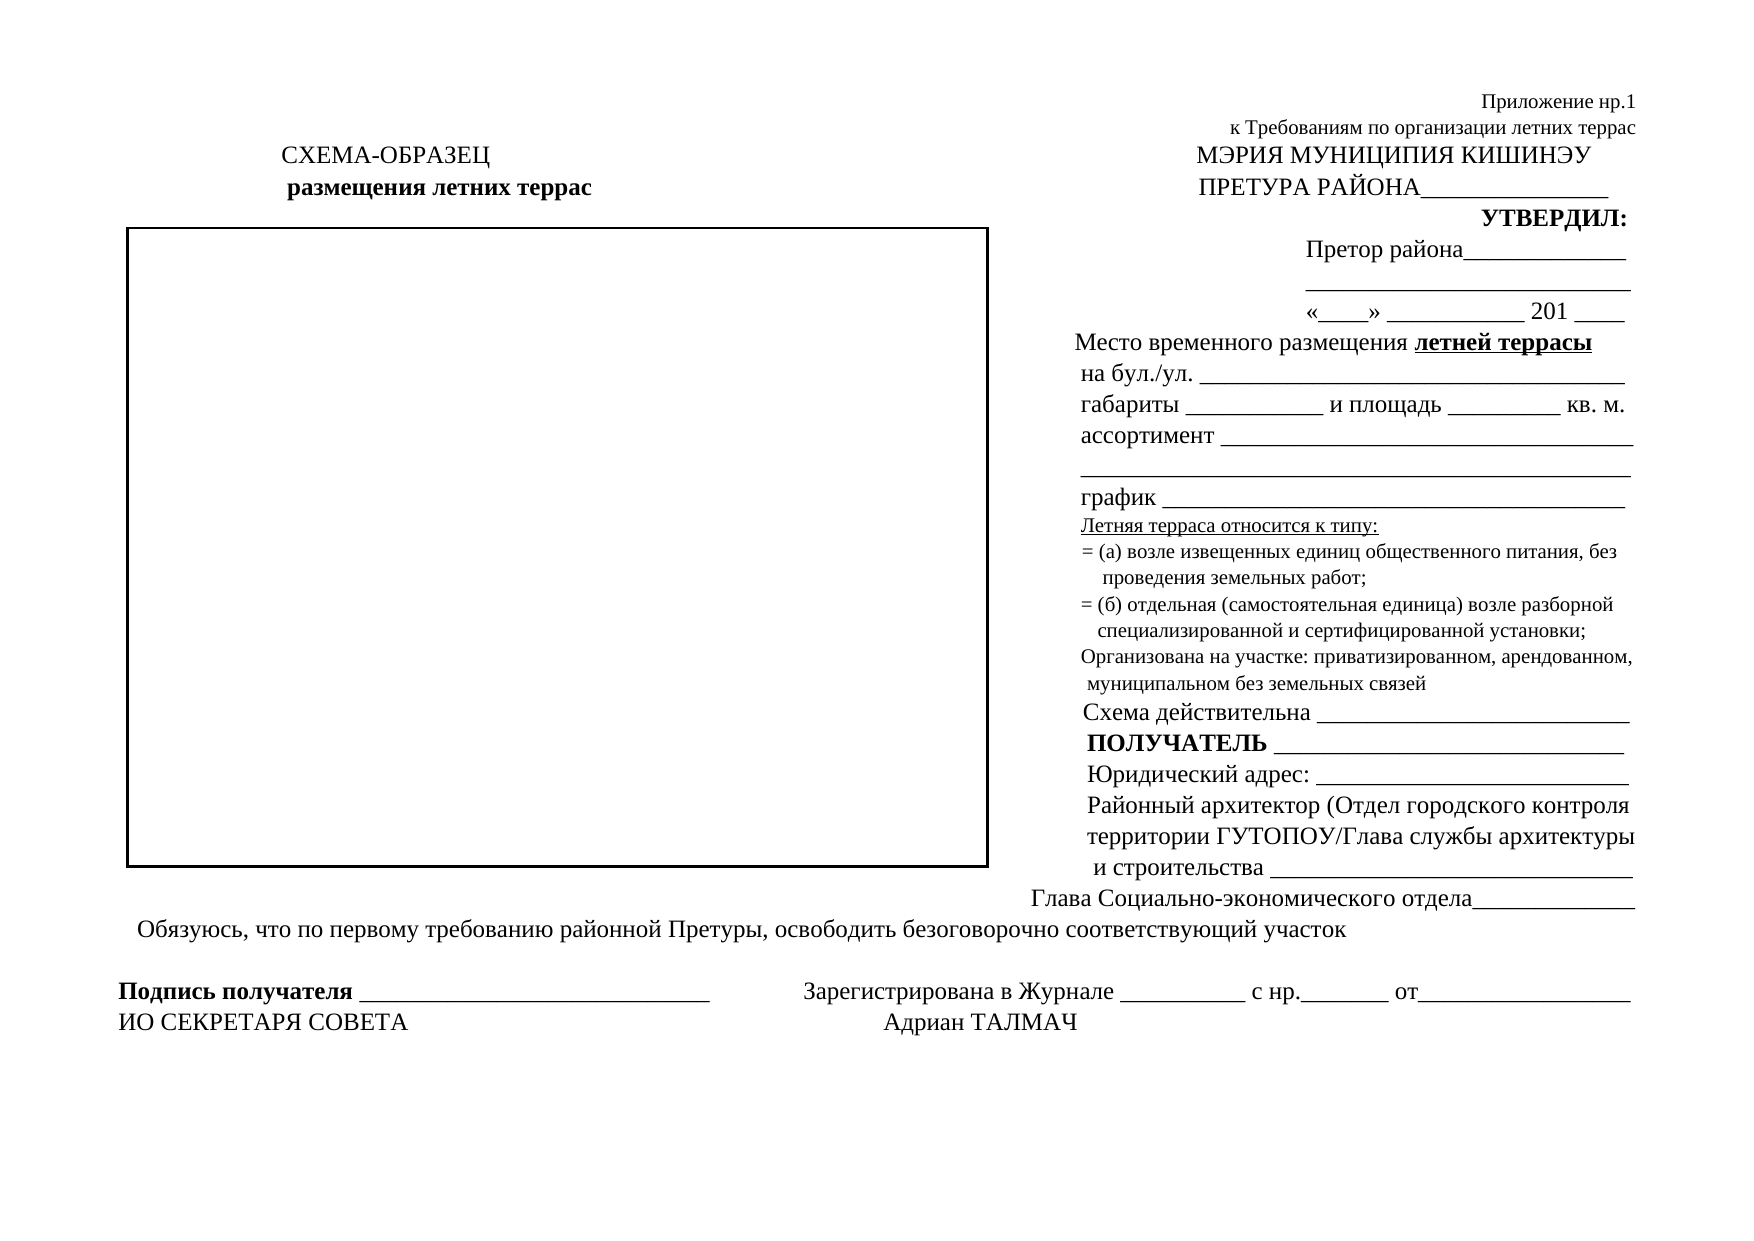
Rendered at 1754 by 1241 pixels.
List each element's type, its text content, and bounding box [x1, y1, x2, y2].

text СХЕМА-ОБРАЗЕЦ МЭРИЯ МУНИЦИПИЯ КИШИНЭУ [118, 141, 1636, 169]
text ПОЛУЧАТЕЛЬ ____________________________ [989, 728, 1636, 756]
text Организована на участке: приватизированном, арендованном, [989, 644, 1636, 668]
text Схема действительна _________________________ [989, 697, 1636, 725]
text ИО СЕКРЕТАРЯ СОВЕТА Адриан ТАЛМАЧ [118, 1007, 1636, 1036]
text Юридический адрес: _________________________ [989, 759, 1636, 787]
text на бул./ул. __________________________________ [989, 358, 1636, 387]
text к Требованиям по организации летних террас [118, 114, 1636, 139]
text график _____________________________________ [989, 482, 1636, 511]
text специализированной и сертифицированной установки; [989, 618, 1636, 642]
text проведения земельных работ; [989, 565, 1636, 589]
text Обязуюсь, что по первому требованию районной Претуры, освободить безоговорочно соответствующий участок [118, 914, 1636, 943]
text «____» ___________ 201 ____ [989, 296, 1636, 324]
text Районный архитектор (Отдел городского контроля [989, 790, 1636, 818]
text = (б) отдельная (самостоятельная единица) возле разборной [989, 592, 1636, 616]
text размещения летних террас ПРЕТУРА РАЙОНА_______________ [118, 172, 1636, 200]
text и строительства _____________________________ [118, 852, 1636, 881]
text ассортимент _________________________________ [989, 420, 1636, 449]
text муниципальном без земельных связей [989, 671, 1636, 695]
text УТВЕРДИЛ: [118, 203, 1636, 231]
text Летняя терраса относится к типу: [989, 513, 1636, 537]
text __________________________ [989, 265, 1636, 293]
text Подпись получателя ____________________________ Зарегистрирована в Журнале __________ с нр._______ от_________________ [118, 976, 1636, 1005]
text ____________________________________________ [989, 451, 1636, 480]
text = (а) возле извещенных единиц общественного питания, без [989, 539, 1636, 563]
text территории ГУТОПОУ/Глава службы архитектуры [989, 821, 1636, 849]
text Приложение нр.1 [118, 89, 1636, 113]
text Глава Социально-экономического отдела_____________ [118, 883, 1636, 912]
text габариты ___________ и площадь _________ кв. м. [989, 389, 1636, 418]
text Место временного размещения летней террасы [989, 327, 1636, 356]
text Претор района_____________ [989, 234, 1636, 262]
